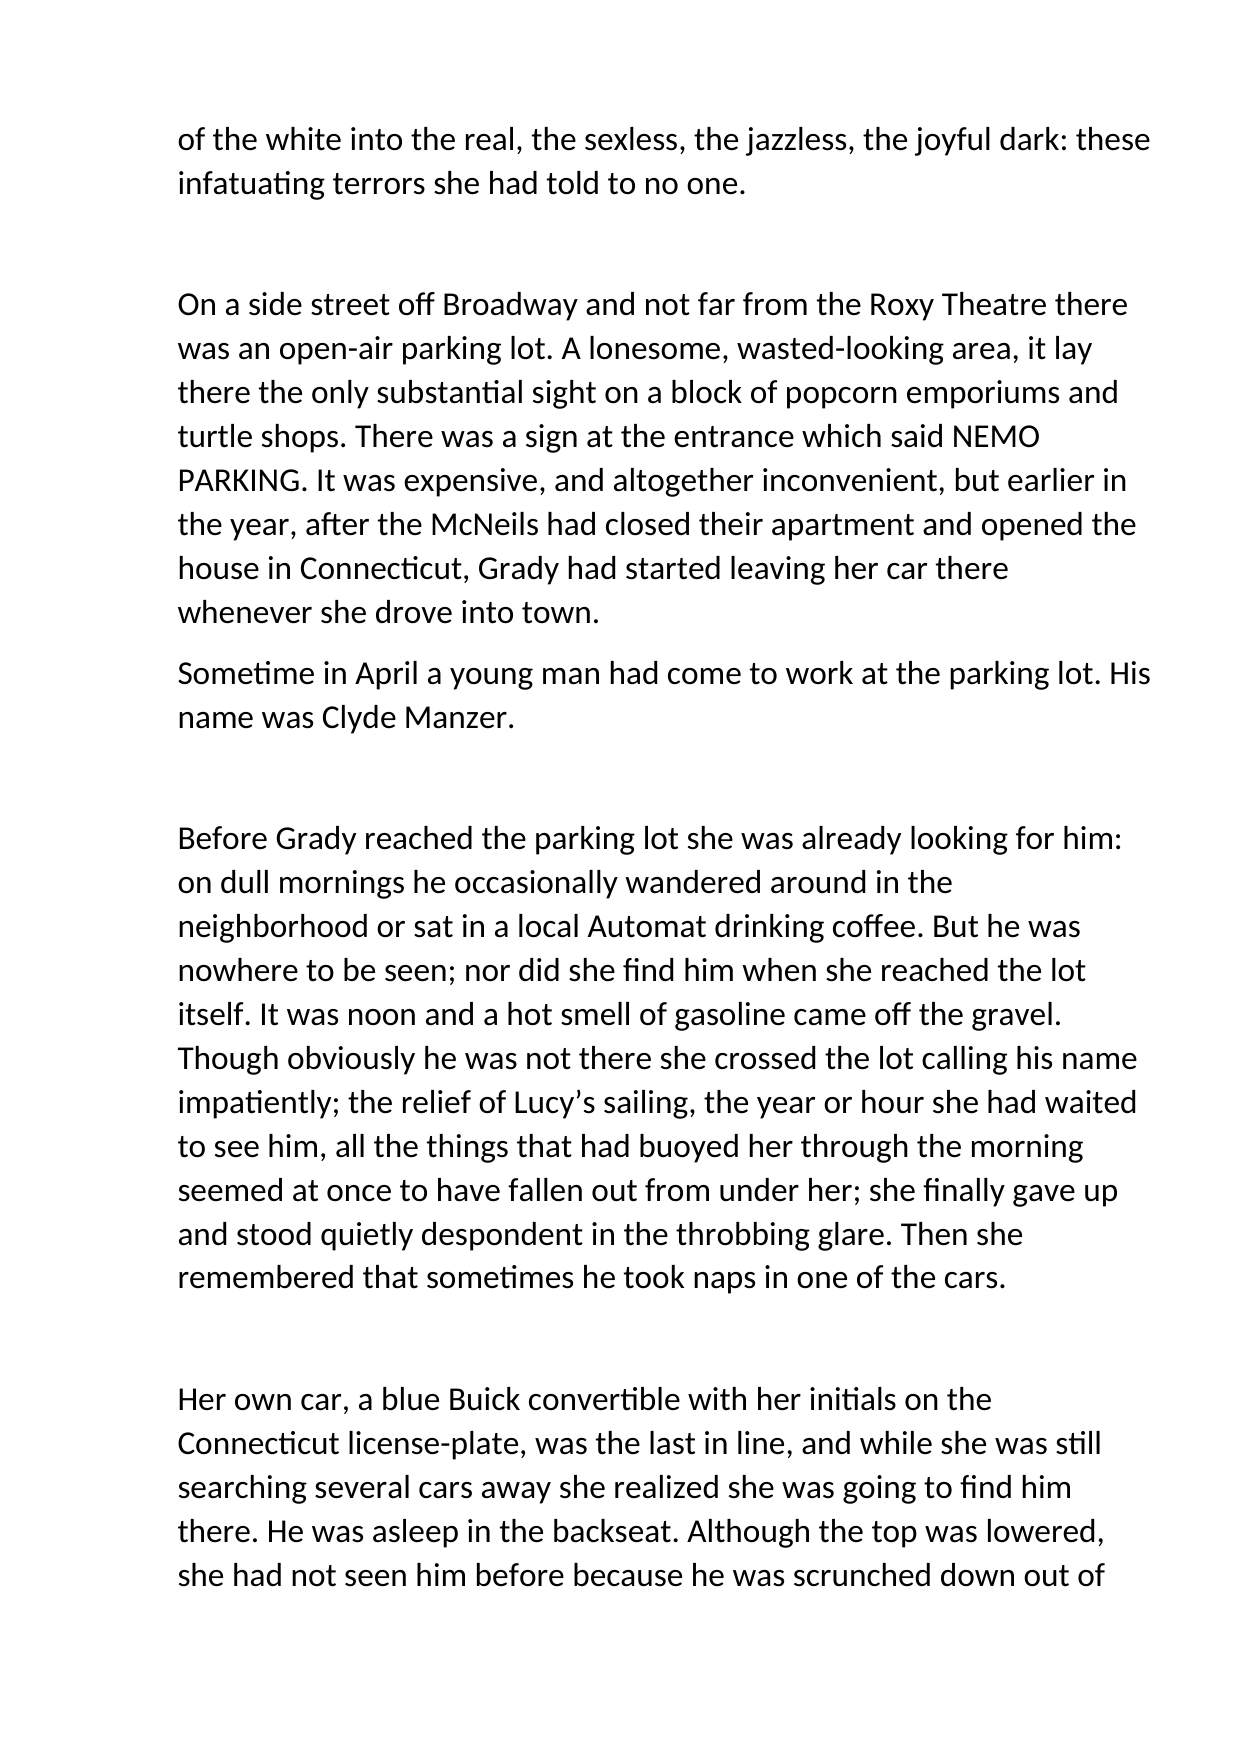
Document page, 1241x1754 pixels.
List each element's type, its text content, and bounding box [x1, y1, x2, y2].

text Before Grady reached the parking lot she was already looking for him: on dull mornings he occasionally wandered around in the neighborhood or sat in a local Automat drinking coffee. But he was nowhere to be seen; nor did she find him when she reached the lot itself. It was noon and a hot smell of gasoline came off the gravel. Though obviously he was not there she crossed the lot calling his name impatiently; the relief of Lucy’s sailing, the year or hour she had waited to see him, all the things that had buoyed her through the morning seemed at once to have fallen out from under her; she finally gave up and stood quietly despondent in the throbbing glare. Then she remembered that sometimes he took naps in one of the cars. [177, 283, 1152, 764]
text Sometime in April a young man had come to work at the parking lot. His name was Clyde Manzer. [177, 118, 1152, 203]
text Of many magics, one is watching a beloved sleep: free of eyes and awareness, you for a sweet moment hold the heart of him; helpless, he is then all, and however irrationally, you have trusted him to be, man-pure, child-tender. Grady leaned, looking over him, her hair falling a little in her eyes. The young man she looked at, he was somebody of about twenty-three, was neither handsome nor homely; indeed, it would have been difficult to walk in New York and not see reminders of him every few steps, although, being out in the open all day, he was very much more weathered than most. [177, 1229, 1152, 1622]
text Her own car, a blue Buick convertible with her initials on the Connecticut license-plate, was the last in line, and while she was still searching several cars away she realized she was going to find him there. He was asleep in the backseat. Although the top was lowered, she had not seen him before because he was scrunched down out of view. The radio hummed faintly with news of the day, and there was a detective story open on his lap. [177, 844, 1152, 1149]
